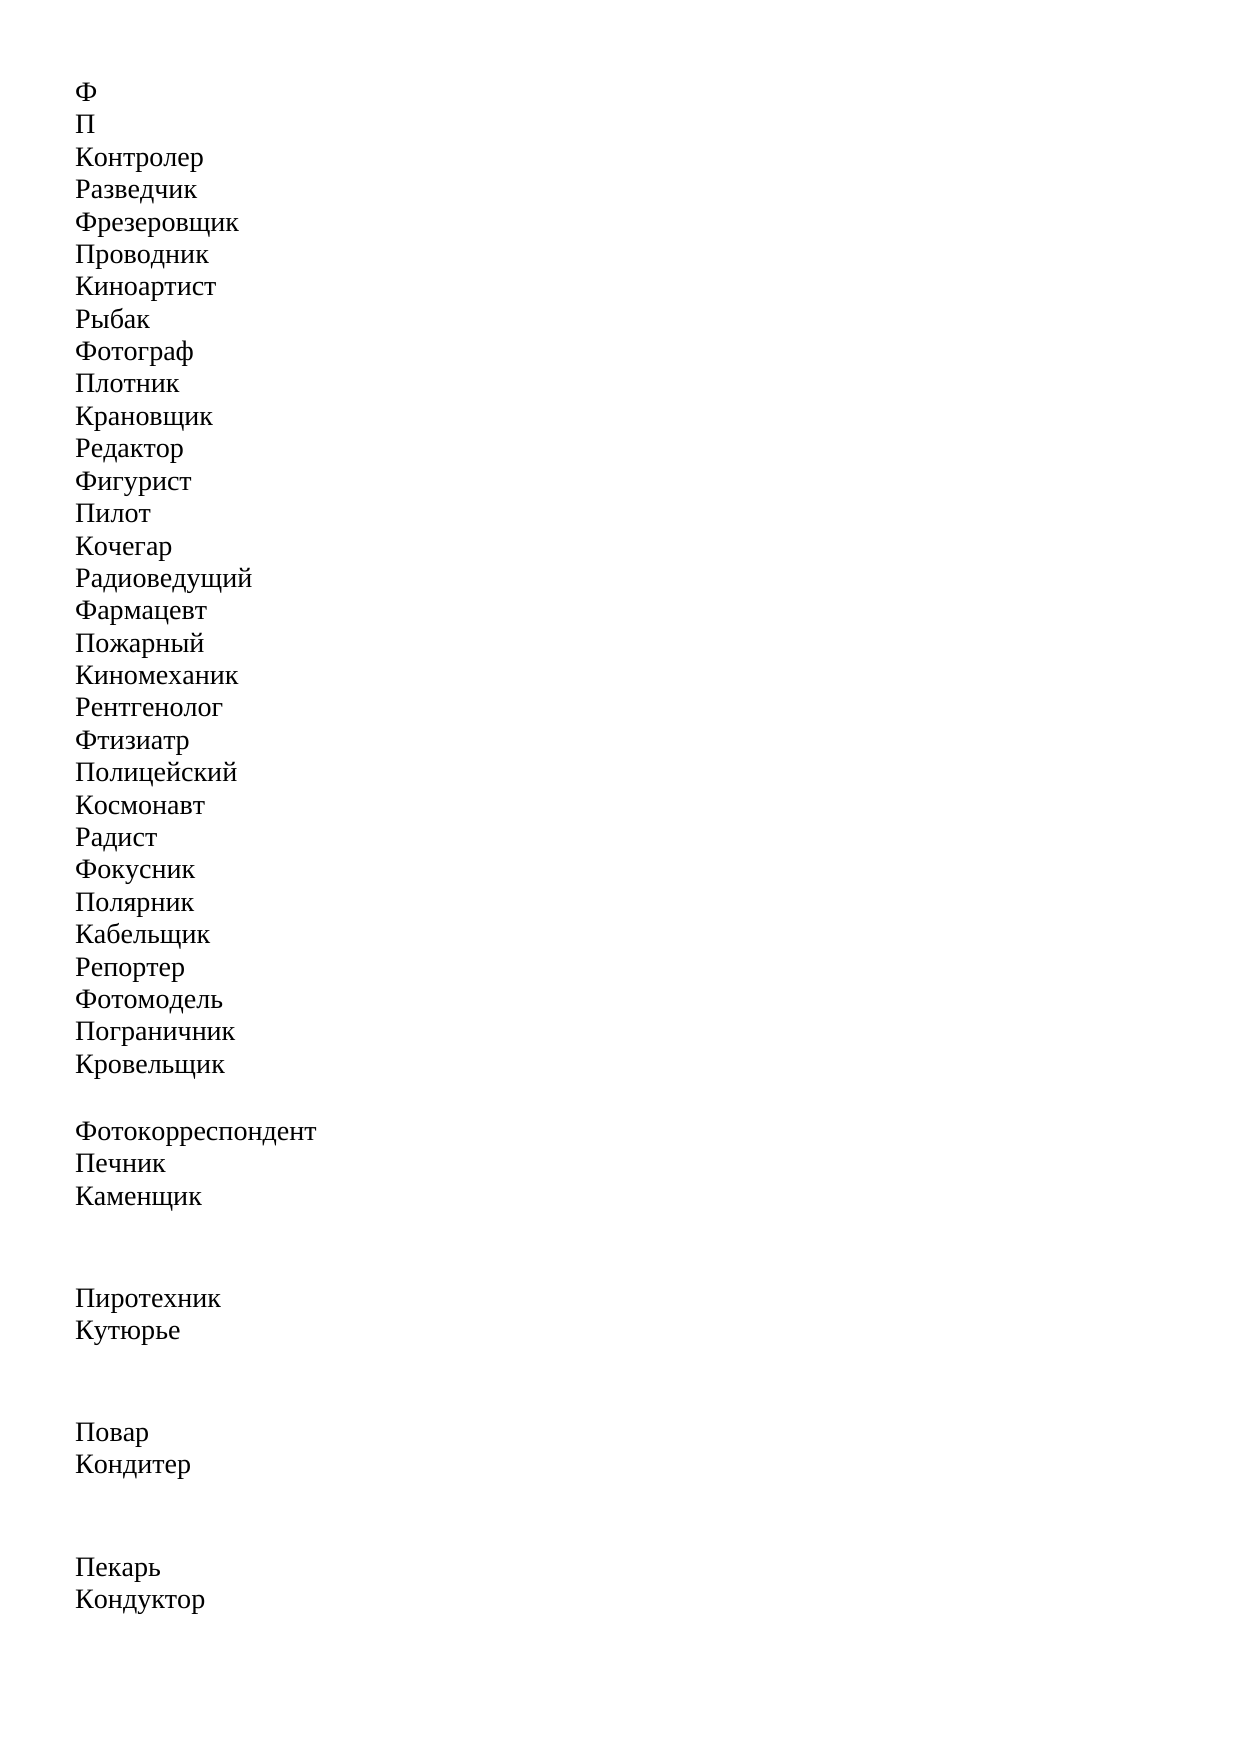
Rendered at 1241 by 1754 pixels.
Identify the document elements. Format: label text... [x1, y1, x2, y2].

text Повар [75, 1415, 1165, 1448]
text Фокусник [75, 852, 1165, 885]
text Фтизиатр [75, 723, 1165, 755]
text Фигурист [75, 464, 1165, 496]
text Фрезеровщик [75, 204, 1165, 237]
text Проводник [75, 237, 1165, 269]
text Пилот [75, 496, 1165, 528]
text Радиоведущий [75, 561, 1165, 593]
text Рентгенолог [75, 691, 1165, 723]
text Радист [75, 820, 1165, 852]
text Кондуктор [75, 1582, 1165, 1614]
text Кровельщик [75, 1047, 1165, 1079]
text Редактор [75, 431, 1165, 464]
text Контролер [75, 140, 1165, 172]
text Фармацевт [75, 593, 1165, 626]
text Пиротехник [75, 1281, 1165, 1313]
text Печник [75, 1146, 1165, 1179]
text Киноартист [75, 269, 1165, 302]
text П [75, 107, 1165, 140]
text Пекарь [75, 1549, 1165, 1582]
text Полярник [75, 885, 1165, 917]
text Ф [75, 75, 1165, 107]
text Плотник [75, 367, 1165, 399]
text Рыбак [75, 302, 1165, 334]
text Разведчик [75, 172, 1165, 204]
text Кочегар [75, 528, 1165, 561]
text Фотограф [75, 334, 1165, 367]
text Кутюрье [75, 1313, 1165, 1346]
text Крановщик [75, 399, 1165, 431]
text Кондитер [75, 1448, 1165, 1480]
text Кабельщик [75, 917, 1165, 950]
text Космонавт [75, 788, 1165, 820]
text Каменщик [75, 1179, 1165, 1211]
text Фотомодель [75, 982, 1165, 1014]
text Пожарный [75, 626, 1165, 658]
text Пограничник [75, 1014, 1165, 1047]
text Фотокорреспондент [75, 1114, 1165, 1146]
text Полицейский [75, 755, 1165, 788]
text Репортер [75, 950, 1165, 982]
text Киномеханик [75, 658, 1165, 691]
